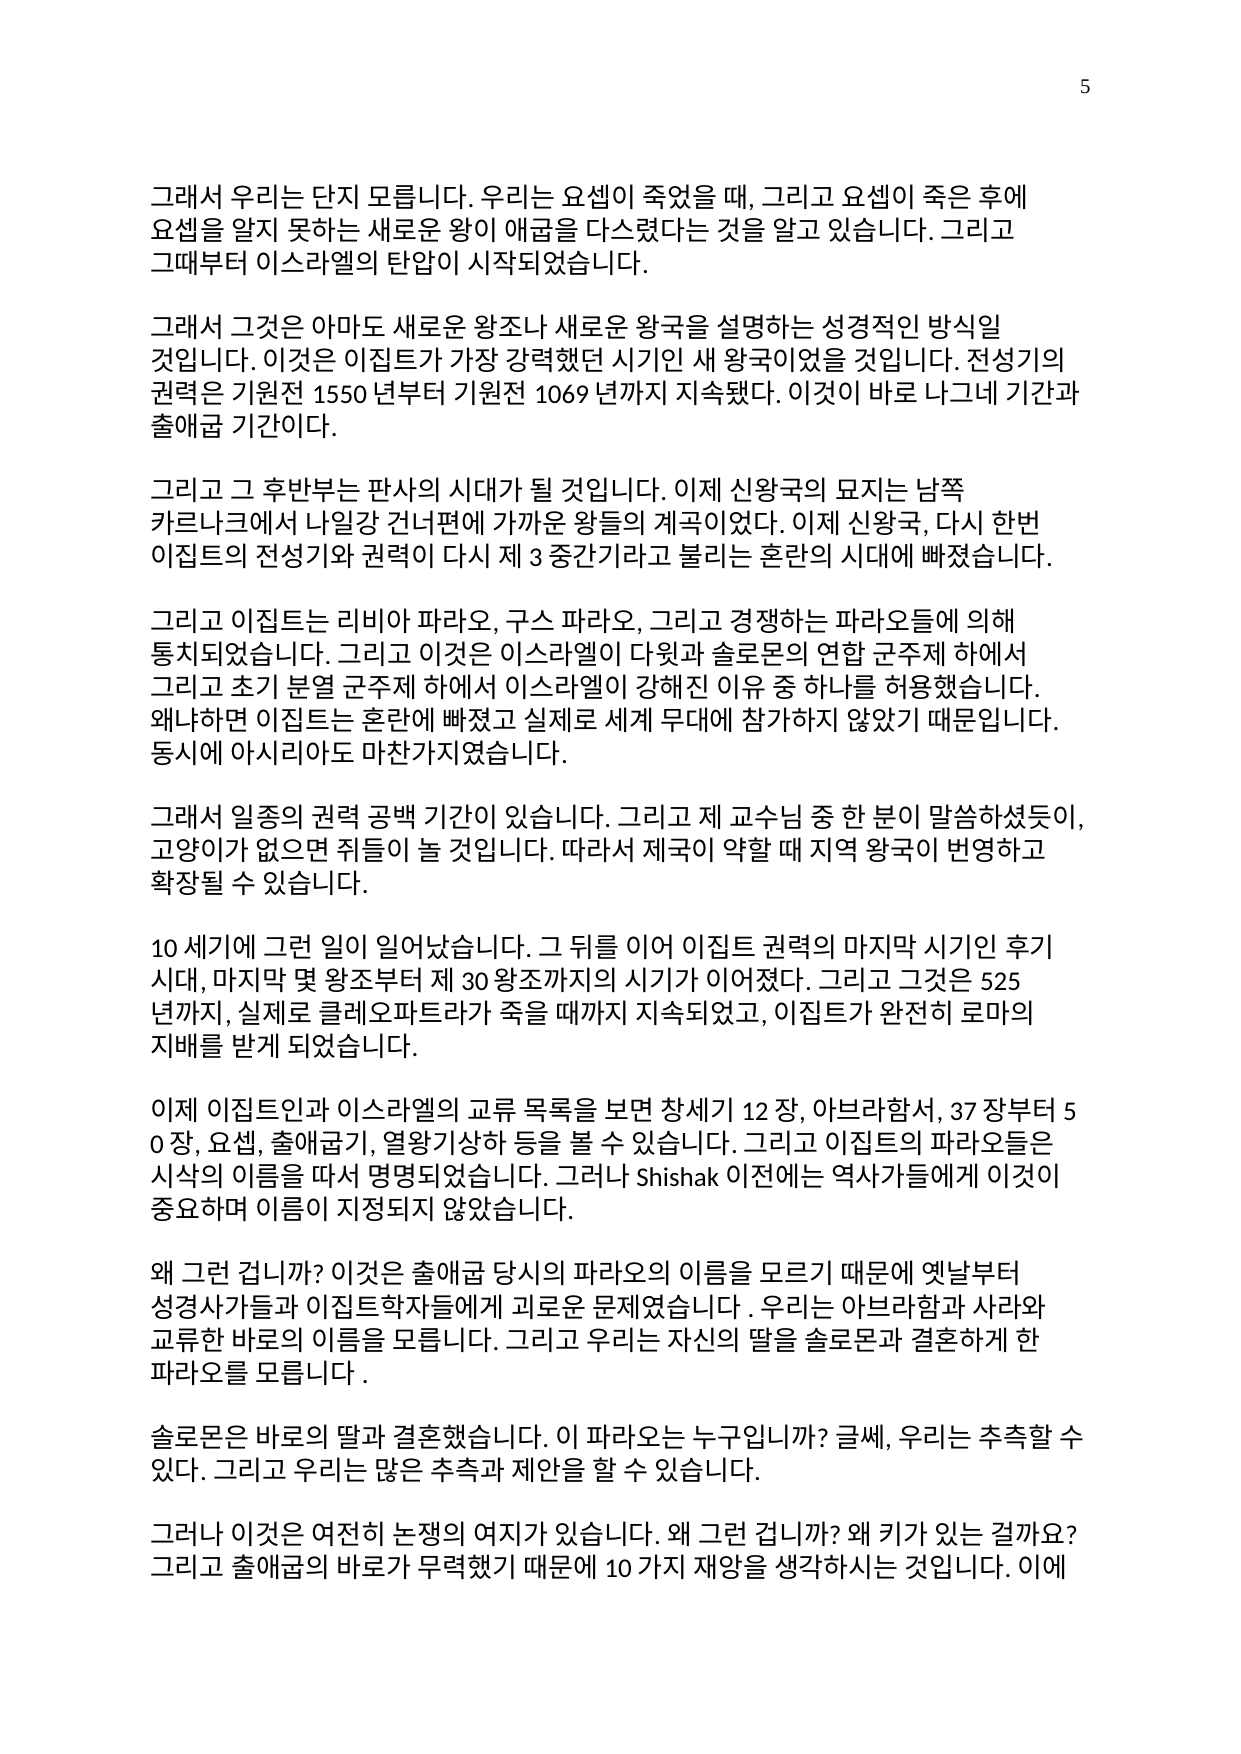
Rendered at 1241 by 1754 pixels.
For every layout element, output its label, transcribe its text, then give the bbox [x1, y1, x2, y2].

text 이제 이집트인과 이스라엘의 교류 목록을 보면 창세기 12장, 아브라함서, 37장부터 50장, 요셉, 출애굽기, 열왕기상하 등을 볼 수 있습니다. 그리고 이집트의 파라오들은 시삭의 이름을 따서 명명되었습니다. 그러나 Shishak 이전에는 역사가들에게 이것이 중요하며 이름이 지정되지 않았습니다. [150, 1094, 1090, 1227]
text 왜 그런 겁니까? 이것은 출애굽 당시의 파라오의 이름을 모르기 때문에 옛날부터 성경사가들과 이집트학자들에게 괴로운 문제였습니다 . 우리는 아브라함과 사라와 교류한 바로의 이름을 모릅니다. 그리고 우리는 자신의 딸을 솔로몬과 결혼하게 한 파라오를 모릅니다 . [150, 1258, 1090, 1390]
text 10세기에 그런 일이 일어났습니다. 그 뒤를 이어 이집트 권력의 마지막 시기인 후기 시대, 마지막 몇 왕조부터 제30왕조까지의 시기가 이어졌다. 그리고 그것은 525년까지, 실제로 클레오파트라가 죽을 때까지 지속되었고, 이집트가 완전히 로마의 지배를 받게 되었습니다. [150, 931, 1090, 1063]
text 그래서 우리는 단지 모릅니다. 우리는 요셉이 죽었을 때, 그리고 요셉이 죽은 후에 요셉을 알지 못하는 새로운 왕이 애굽을 다스렸다는 것을 알고 있습니다. 그리고 그때부터 이스라엘의 탄압이 시작되었습니다. [150, 181, 1090, 280]
text 그래서 그것은 아마도 새로운 왕조나 새로운 왕국을 설명하는 성경적인 방식일 것입니다. 이것은 이집트가 가장 강력했던 시기인 새 왕국이었을 것입니다. 전성기의 권력은 기원전 1550년부터 기원전 1069년까지 지속됐다. 이것이 바로 나그네 기간과 출애굽 기간이다. [150, 311, 1090, 443]
text 그래서 일종의 권력 공백 기간이 있습니다. 그리고 제 교수님 중 한 분이 말씀하셨듯이, 고양이가 없으면 쥐들이 놀 것입니다. 따라서 제국이 약할 때 지역 왕국이 번영하고 확장될 수 있습니다. [150, 801, 1090, 900]
text 그리고 이집트는 리비아 파라오, 구스 파라오, 그리고 경쟁하는 파라오들에 의해 통치되었습니다. 그리고 이것은 이스라엘이 다윗과 솔로몬의 연합 군주제 하에서 그리고 초기 분열 군주제 하에서 이스라엘이 강해진 이유 중 하나를 허용했습니다. 왜냐하면 이집트는 혼란에 빠졌고 실제로 세계 무대에 참가하지 않았기 때문입니다. 동시에 아시리아도 마찬가지였습니다. [150, 605, 1090, 770]
text 솔로몬은 바로의 딸과 결혼했습니다. 이 파라오는 누구입니까? 글쎄, 우리는 추측할 수 있다. 그리고 우리는 많은 추측과 제안을 할 수 있습니다. [150, 1421, 1090, 1487]
text 그리고 그 후반부는 판사의 시대가 될 것입니다. 이제 신왕국의 묘지는 남쪽 카르나크에서 나일강 건너편에 가까운 왕들의 계곡이었다. 이제 신왕국, 다시 한번 이집트의 전성기와 권력이 다시 제3중간기라고 불리는 혼란의 시대에 빠졌습니다. [150, 474, 1090, 574]
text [150, 1518, 1090, 1584]
